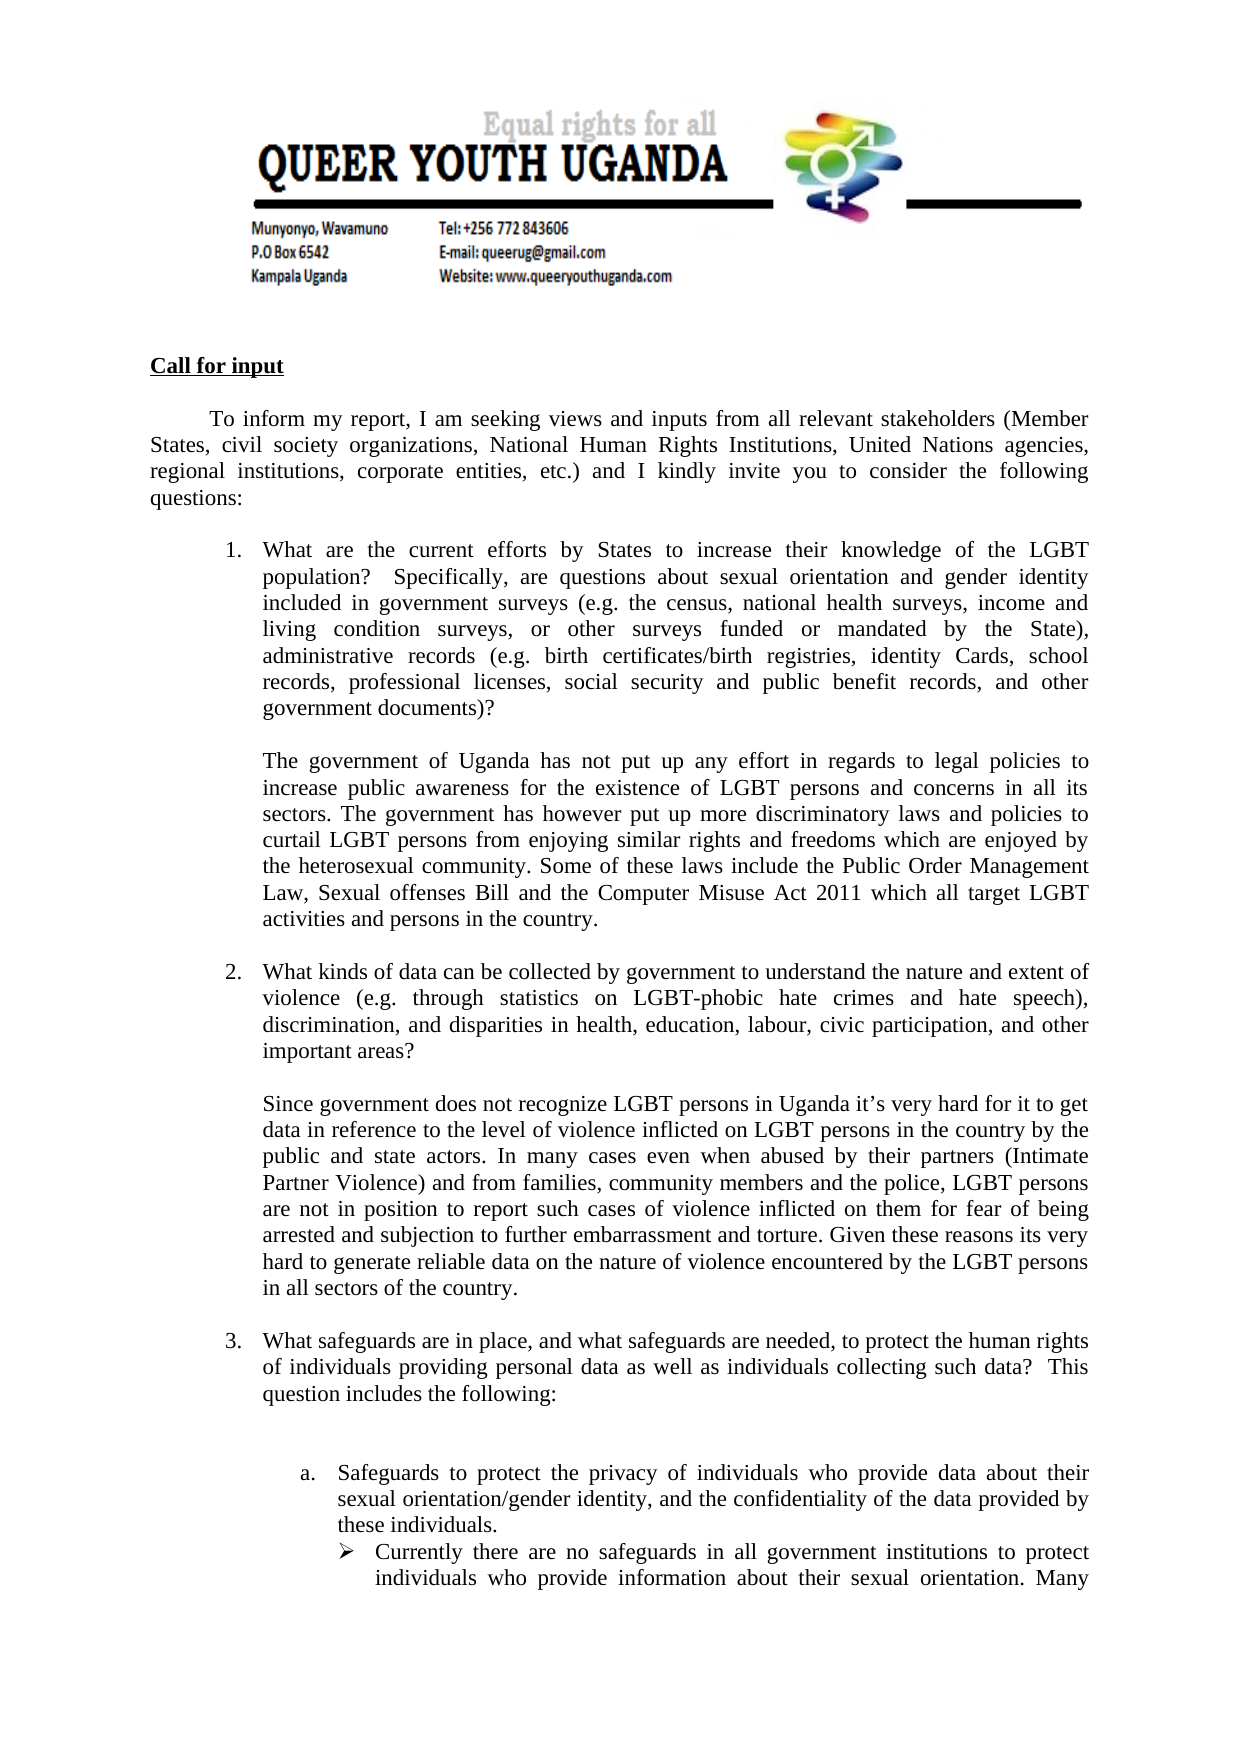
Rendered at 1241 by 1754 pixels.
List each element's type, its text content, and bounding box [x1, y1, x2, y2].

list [337, 1538, 1090, 1591]
text The government of Uganda has not put up any effort in regards to legal policies to increase public awareness for the existence of LGBT persons and concerns in all its sectors. The government has however put up more discriminatory laws and policies to curtail LGBT persons from enjoying similar rights and freedoms which are enjoyed by the heterosexual community. Some of these laws include the Public Order Management Law, Sexual offenses Bill and the Computer Misuse Act 2011 which all target LGBT activities and persons in the country. [262, 747, 1090, 932]
list What kinds of data can be collected by government to understand the nature and extent of violence (e.g. through statistics on LGBT-phobic hate crimes and hate speech), discrimination, and disparities in health, education, labour, civic participation, and other important areas? [225, 958, 1090, 1063]
text Call for input [150, 150, 1090, 378]
picture [103, 91, 1156, 352]
list What safeguards are in place, and what safeguards are needed, to protect the human rights of individuals providing personal data as well as individuals collecting such data? This question includes the following: [225, 1327, 1090, 1406]
list What are the current efforts by States to increase their knowledge of the LGBT population? Specifically, are questions about sexual orientation and gender identity included in government surveys (e.g. the census, national health surveys, income and living condition surveys, or other surveys funded or mandated by the State), administrative records (e.g. birth certificates/birth registries, identity Cards, school records, professional licenses, social security and public benefit records, and other government documents)? [225, 536, 1090, 721]
text Since government does not recognize LGBT persons in Uganda it’s very hard for it to get data in reference to the level of violence inflicted on LGBT persons in the country by the public and state actors. In many cases even when abused by their partners (Intimate Partner Violence) and from families, community members and the police, LGBT persons are not in position to report such cases of violence inflicted on them for fear of being arrested and subjection to further embarrassment and torture. Given these reasons its very hard to generate reliable data on the nature of violence encountered by the LGBT persons in all sectors of the country. [262, 1090, 1090, 1301]
text To inform my report, I am seeking views and inputs from all relevant stakeholders (Member States, civil society organizations, National Human Rights Institutions, United Nations agencies, regional institutions, corporate entities, etc.) and I kindly invite you to consider the following questions: [150, 404, 1090, 510]
list Safeguards to protect the privacy of individuals who provide data about their sexual orientation/gender identity, and the confidentiality of the data provided by these individuals. [300, 1459, 1090, 1538]
